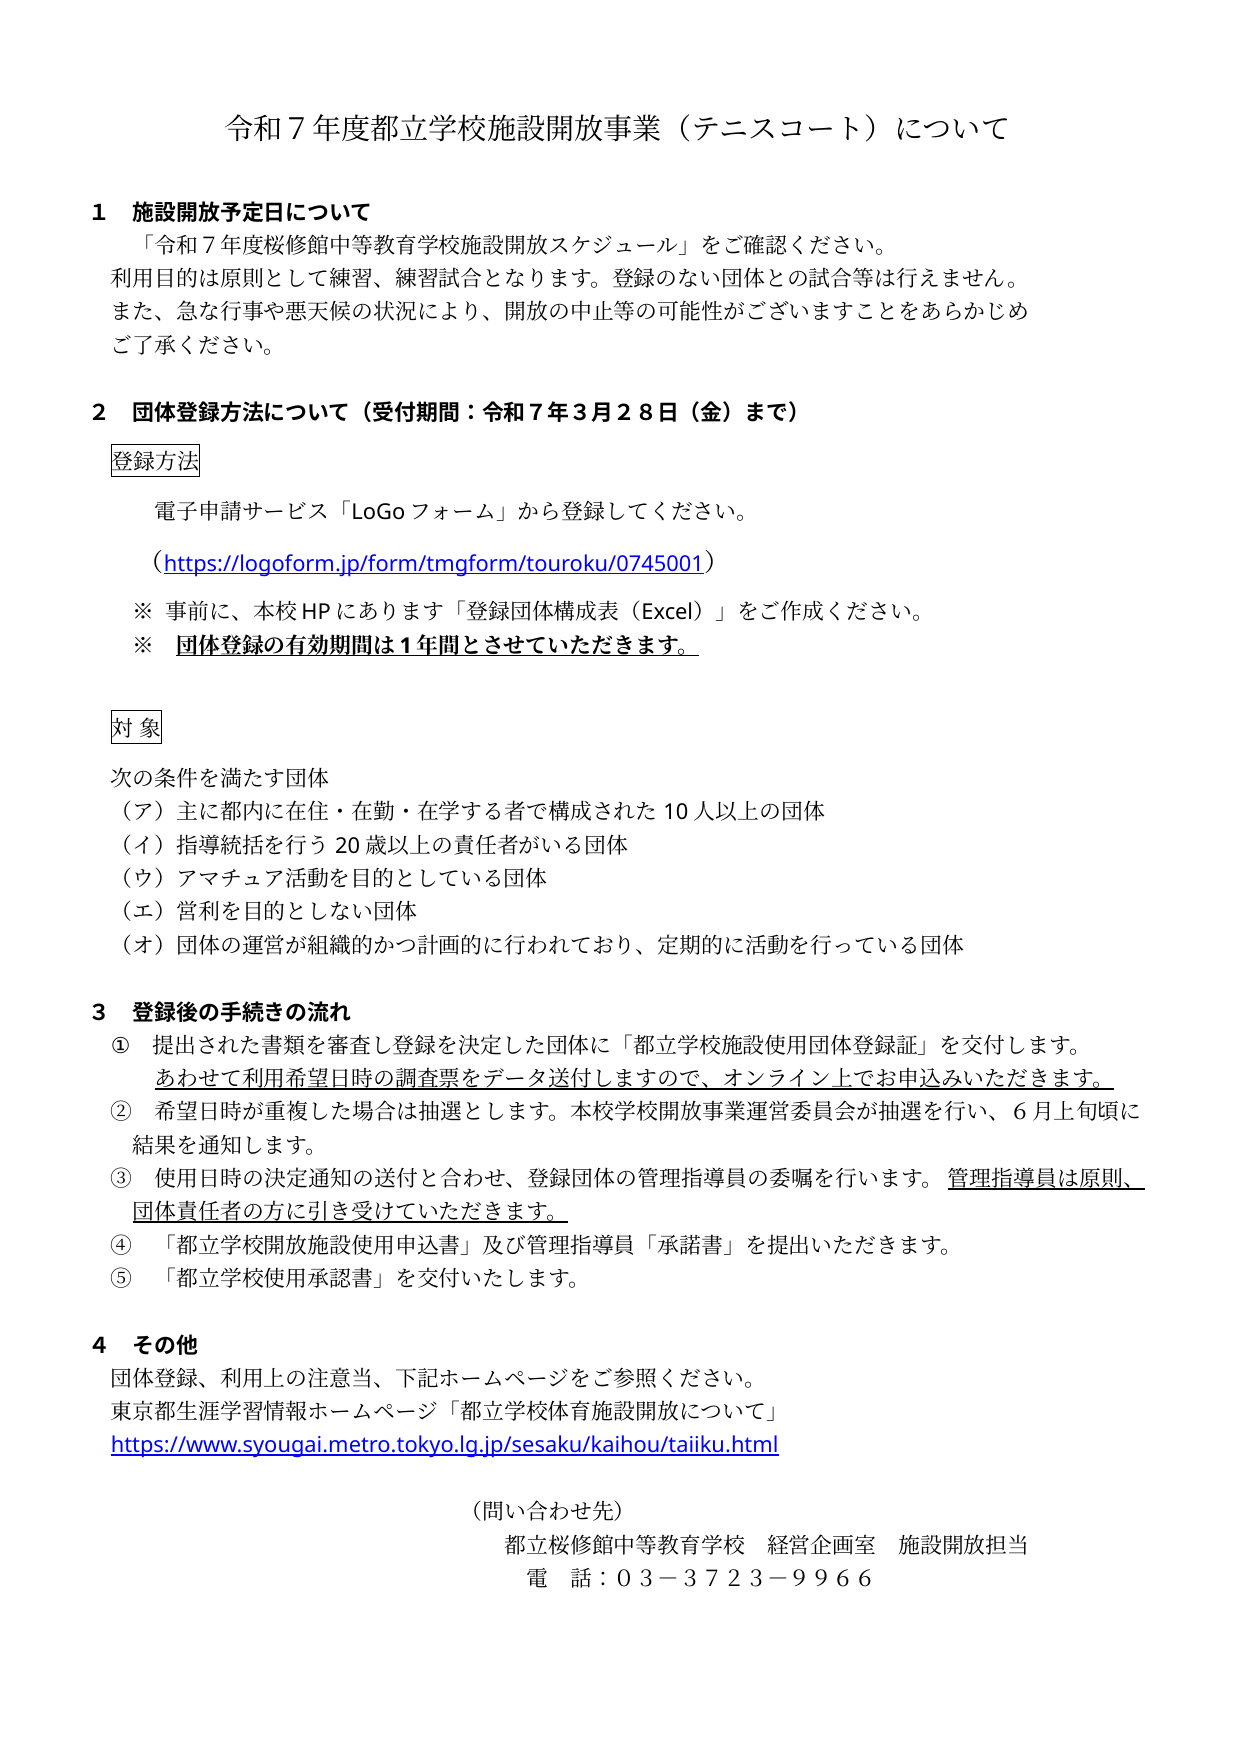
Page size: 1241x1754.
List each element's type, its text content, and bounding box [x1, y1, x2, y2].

text 電子申請サービス「LoGoフォーム」から登録してください。 [89, 494, 1146, 527]
text （ウ）アマチュア活動を目的としている団体 [89, 860, 1146, 894]
text 登録方法 [89, 427, 1146, 494]
text （イ）指導統括を行う 20 歳以上の責任者がいる団体 [89, 827, 1146, 860]
text ご了承ください。 [111, 327, 1146, 360]
text （問い合わせ先） [89, 1494, 1146, 1527]
text 利用目的は原則として練習、練習試合となります。登録のない団体との試合等は行えません。 [111, 260, 1146, 294]
text ③ 使用日時の決定通知の送付と合わせ、登録団体の管理指導員の委嘱を行います。管理指導員は原則、団体責任者の方に引き受けていただきます。 [89, 1160, 1146, 1227]
text （https://logoform.jp/form/tmgform/touroku/0745001） [89, 527, 1146, 594]
text （オ）団体の運営が組織的かつ計画的に行われており、定期的に活動を行っている団体 [89, 927, 1146, 960]
text あわせて利用希望日時の調査票をデータ送付しますので、オンライン上でお申込みいただきます。 [132, 1060, 1146, 1094]
text ④ 「都立学校開放施設使用申込書」及び管理指導員「承諾書」を提出いただきます。 [89, 1227, 1146, 1260]
text ⑤ 「都立学校使用承認書」を交付いたします。 [89, 1260, 1146, 1294]
text 次の条件を満たす団体 [89, 760, 1146, 794]
text （エ）営利を目的としない団体 [89, 894, 1146, 927]
text （ア）主に都内に在住・在勤・在学する者で構成された 10 人以上の団体 [89, 794, 1146, 827]
text ※ 事前に、本校HPにあります「登録団体構成表（Excel）」をご作成ください。 [89, 594, 1146, 627]
text 東京都生涯学習情報ホームページ「都立学校体育施設開放について」 [89, 1394, 1146, 1427]
text ２ 団体登録方法について（受付期間：令和７年３月２８日（金）まで） [89, 394, 1146, 427]
text １ 施設開放予定日について [89, 194, 1146, 227]
text ４ その他 [89, 1327, 1146, 1360]
text 都立桜修館中等教育学校 経営企画室 施設開放担当 [89, 1527, 1146, 1560]
text 「令和７年度桜修館中等教育学校施設開放スケジュール」をご確認ください。 [89, 227, 1146, 260]
text 電 話：０３－３７２３－９９６６ [89, 1560, 1146, 1594]
text https://www.syougai.metro.tokyo.lg.jp/sesaku/kaihou/taiiku.html [89, 1427, 1146, 1460]
text ※ 団体登録の有効期間は1年間とさせていただきます。 [89, 627, 1146, 660]
text 団体登録、利用上の注意当、下記ホームページをご参照ください。 [89, 1360, 1146, 1394]
text ３ 登録後の手続きの流れ [89, 994, 1146, 1027]
text 対 象 [89, 694, 1146, 760]
text ① 提出された書類を審査し登録を決定した団体に「都立学校施設使用団体登録証」を交付します。 [111, 1027, 1146, 1060]
text また、急な行事や悪天候の状況により、開放の中止等の可能性がございますことをあらかじめ [89, 294, 1146, 327]
text 令和７年度都立学校施設開放事業（テニスコート）について [89, 94, 1146, 160]
text ② 希望日時が重複した場合は抽選とします。本校学校開放事業運営委員会が抽選を行い、６月上旬頃に結果を通知します。 [89, 1094, 1146, 1160]
